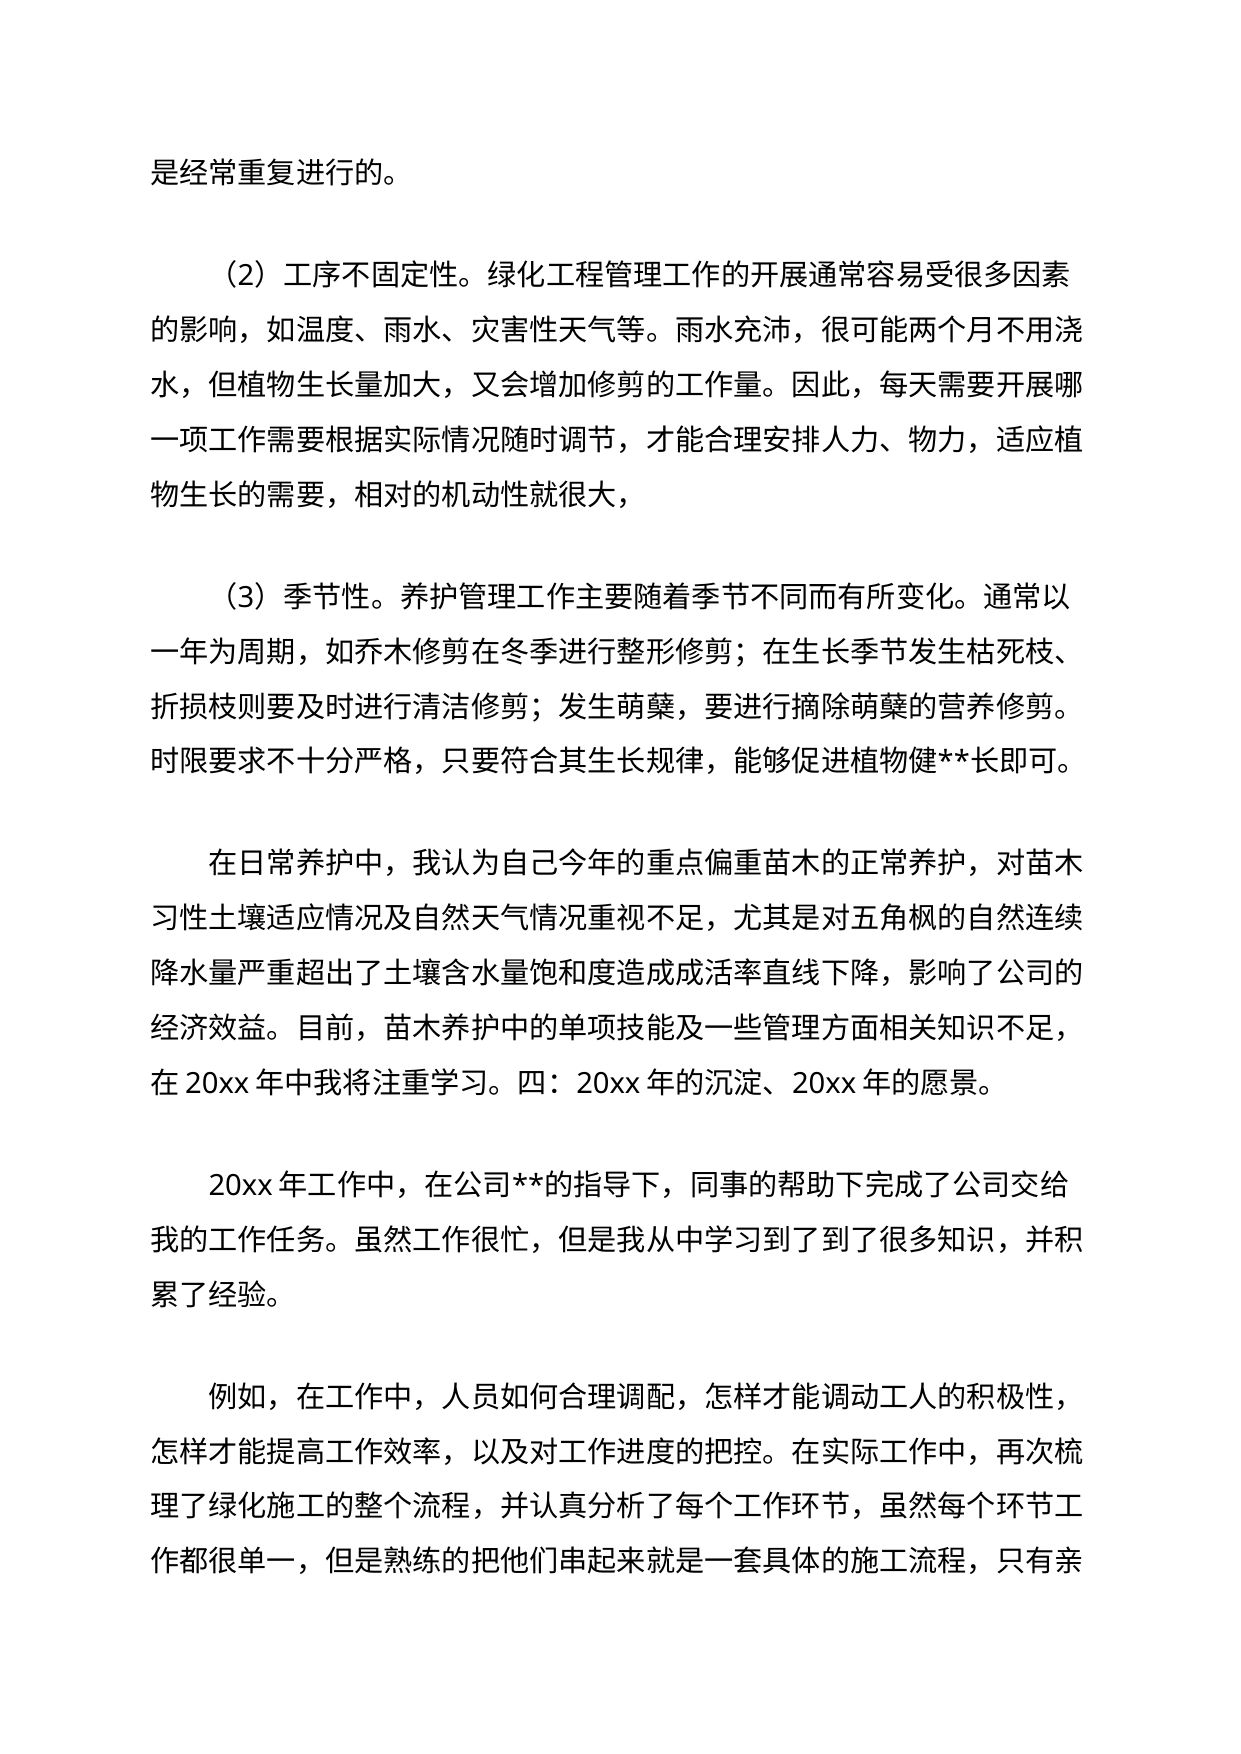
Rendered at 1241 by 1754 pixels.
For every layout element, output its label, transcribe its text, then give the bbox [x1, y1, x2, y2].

text （3）季节性。养护管理工作主要随着季节不同而有所变化。通常以一年为周期，如乔木修剪在冬季进行整形修剪；在生长季节发生枯死枝、折损枝则要及时进行清洁修剪；发生萌蘖，要进行摘除萌蘖的营养修剪。时限要求不十分严格，只要符合其生长规律，能够促进植物健**长即可。 [150, 573, 1090, 780]
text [150, 150, 1090, 192]
text 在日常养护中，我认为自己今年的重点偏重苗木的正常养护，对苗木习性土壤适应情况及自然天气情况重视不足，尤其是对五角枫的自然连续降水量严重超出了土壤含水量饱和度造成成活率直线下降，影响了公司的经济效益。目前，苗木养护中的单项技能及一些管理方面相关知识不足，在20xx年中我将注重学习。四：20xx年的沉淀、20xx年的愿景。 [150, 840, 1090, 1102]
text （2）工序不固定性。绿化工程管理工作的开展通常容易受很多因素的影响，如温度、雨水、灾害性天气等。雨水充沛，很可能两个月不用浇水，但植物生长量加大，又会增加修剪的工作量。因此，每天需要开展哪一项工作需要根据实际情况随时调节，才能合理安排人力、物力，适应植物生长的需要，相对的机动性就很大， [150, 252, 1090, 514]
text 20xx年工作中，在公司**的指导下，同事的帮助下完成了公司交给我的工作任务。虽然工作很忙，但是我从中学习到了到了很多知识，并积累了经验。 [150, 1162, 1090, 1314]
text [150, 1373, 1090, 1580]
